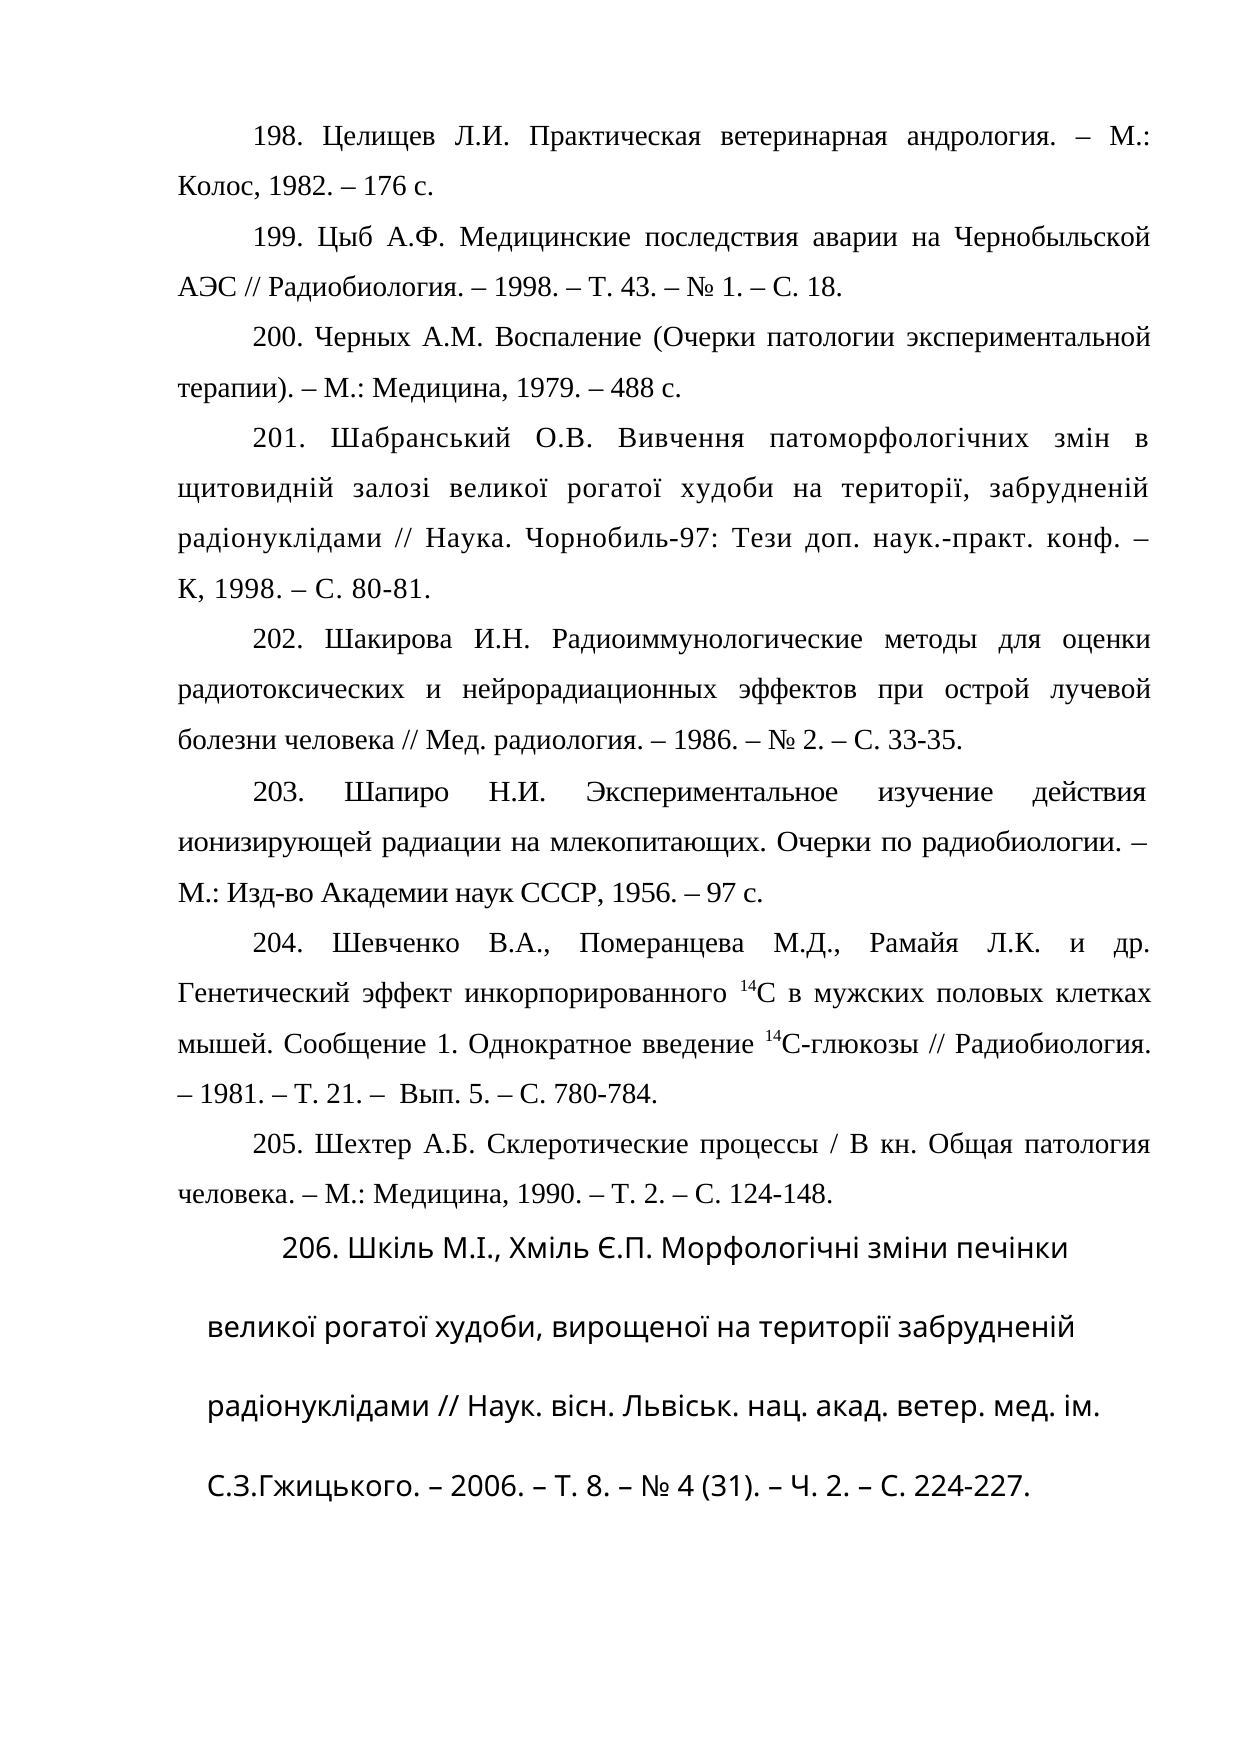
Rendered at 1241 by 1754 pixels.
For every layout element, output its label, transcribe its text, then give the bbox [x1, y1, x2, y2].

text 202. Шакирова И.Н. Радиоиммунологические методы для оценки радиотоксических и нейрорадиационных эффектов при острой лучевой болезни человека // Мед. радиология. – 1986. – № 2. – С. 33-35. [177, 621, 1152, 755]
text 198. Целищев Л.И. Практическая ветеринарная андрология. – М.: Колос, 1982. – 176 с. [177, 118, 1152, 202]
text 205. Шехтер А.Б. Склеротические процессы / В кн. Общая патология человека. – М.: Медицина, 1990. – Т. 2. – С. 124-148. [177, 1126, 1152, 1210]
text 204. Шевченко В.А., Померанцева М.Д., Рамайя Л.К. и др. Генетический эффект инкорпорированного 14С в мужских половых клетках мышей. Сообщение 1. Однократное введение 14С-глюкозы // Радиобиология. – 1981. – Т. 21. – Вып. 5. – С. 780-784. [177, 925, 1152, 1109]
text 203. Шапиро Н.И. Экспериментальное изучение действия ионизирующей радиации на млекопитающих. Очерки по радиобиологии. – М.: Изд-во Академии наук СССР, 1956. – 97 с. [178, 774, 1147, 908]
text 200. Черных А.М. Воспаление (Очерки патологии экспериментальной терапии). – М.: Медицина, 1979. – 488 с. [177, 319, 1152, 403]
text 206. Шкіль М.І., Хміль Є.П. Морфологічні зміни печінки великої рогатої худоби, вирощеної на території забрудненій радіонуклідами // Наук. вісн. Львіськ. нац. акад. ветер. мед. ім. С.З.Гжицького. – 2006. – Т. 8. – № 4 (31). – Ч. 2. – С. 224-227. [207, 1227, 1152, 1505]
text 199. Цыб А.Ф. Медицинские последствия аварии на Чернобыльской АЭС // Радиобиология. – 1998. – Т. 43. – № 1. – С. 18. [177, 219, 1152, 303]
text 201. Шабранський О.В. Вивчення патоморфологічних змін в щитовидній залозі великої рогатої худоби на території, забрудненій радіонуклідами // Наука. Чорнобиль-97: Тези доп. наук.-практ. конф. – К, 1998. – С. 80-81. [177, 420, 1150, 604]
